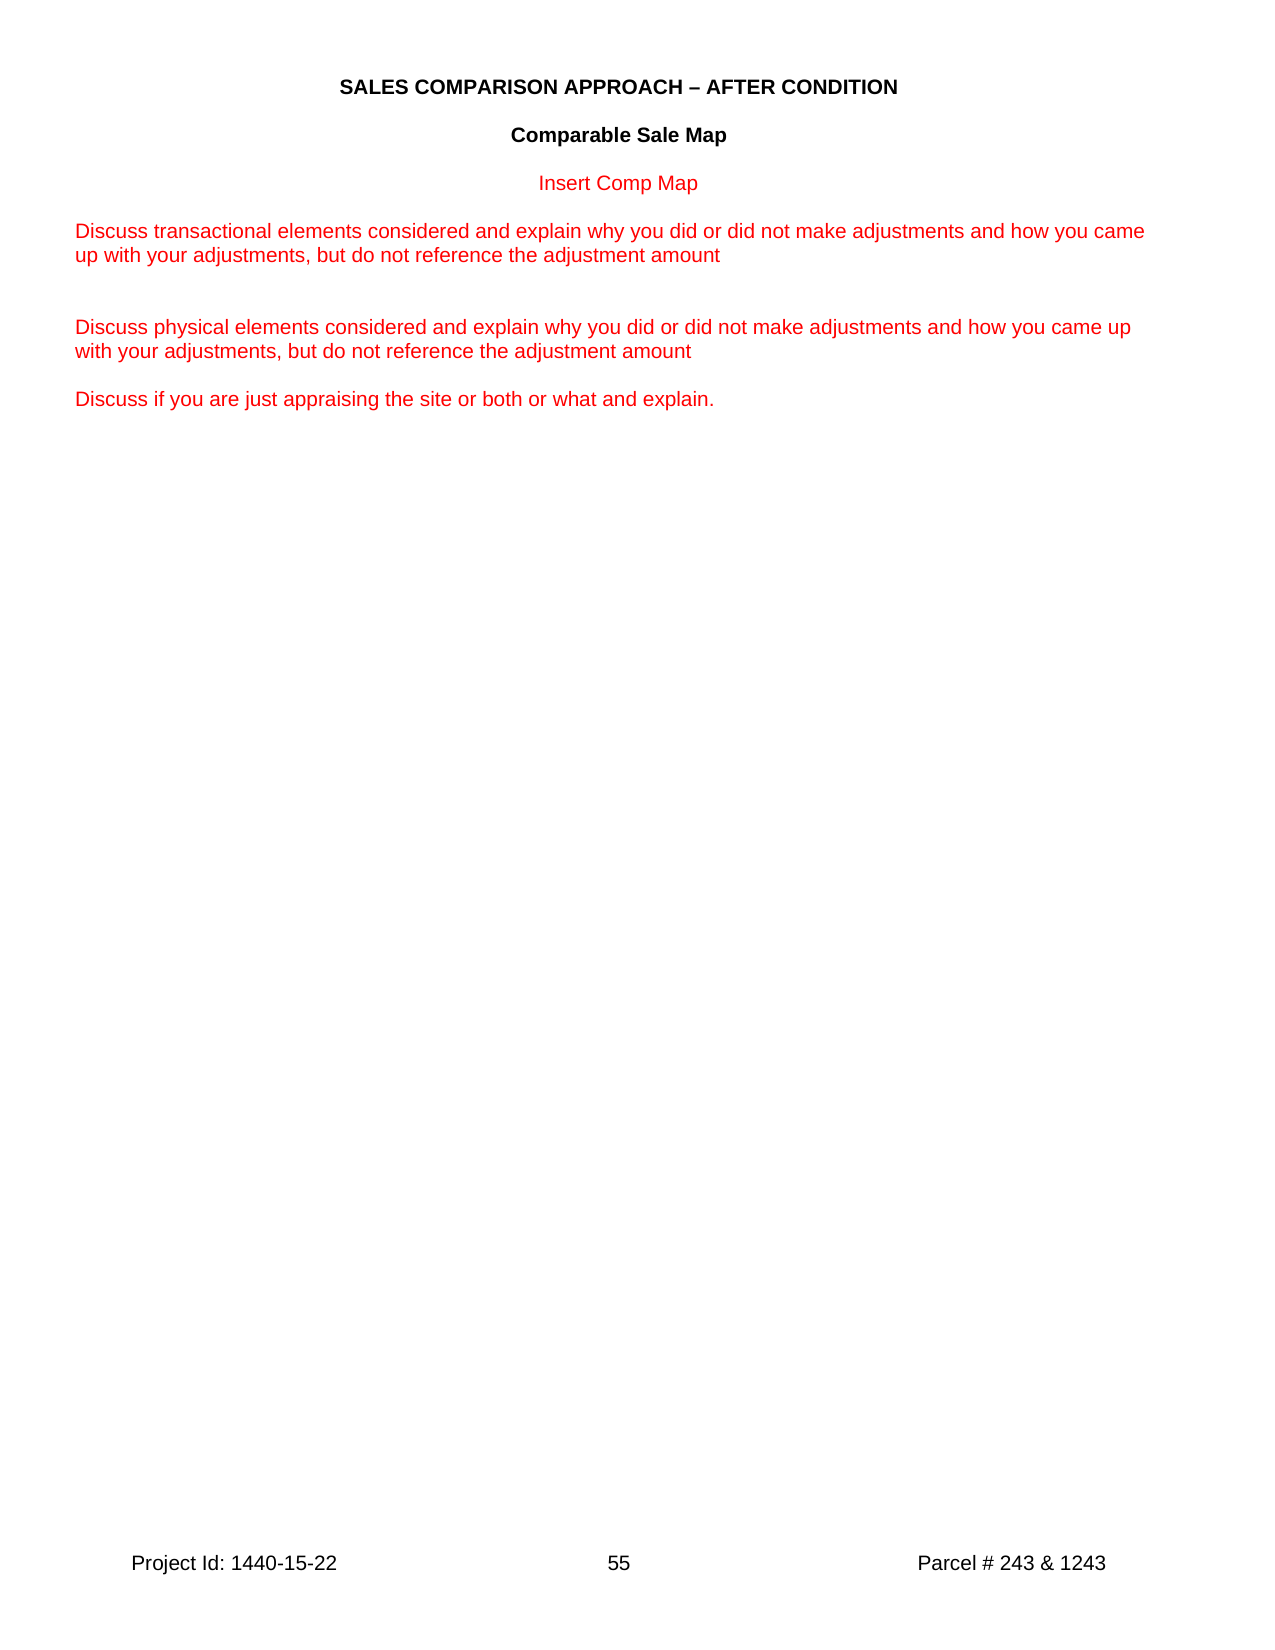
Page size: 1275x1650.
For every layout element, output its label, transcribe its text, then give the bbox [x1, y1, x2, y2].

text Comparable Sale Map [75, 123, 1162, 147]
text Discuss transactional elements considered and explain why you did or did not make adjustments and how you came up with your adjustments, but do not reference the adjustment amount [75, 219, 1162, 267]
text Discuss if you are just appraising the site or both or what and explain. [75, 386, 1162, 410]
table_header Insert Comp Map [75, 171, 1161, 195]
text Discuss physical elements considered and explain why you did or did not make adjustments and how you came up with your adjustments, but do not reference the adjustment amount [75, 314, 1162, 362]
subtitle SALES COMPARISON APPROACH – AFTER CONDITION [75, 75, 1162, 99]
